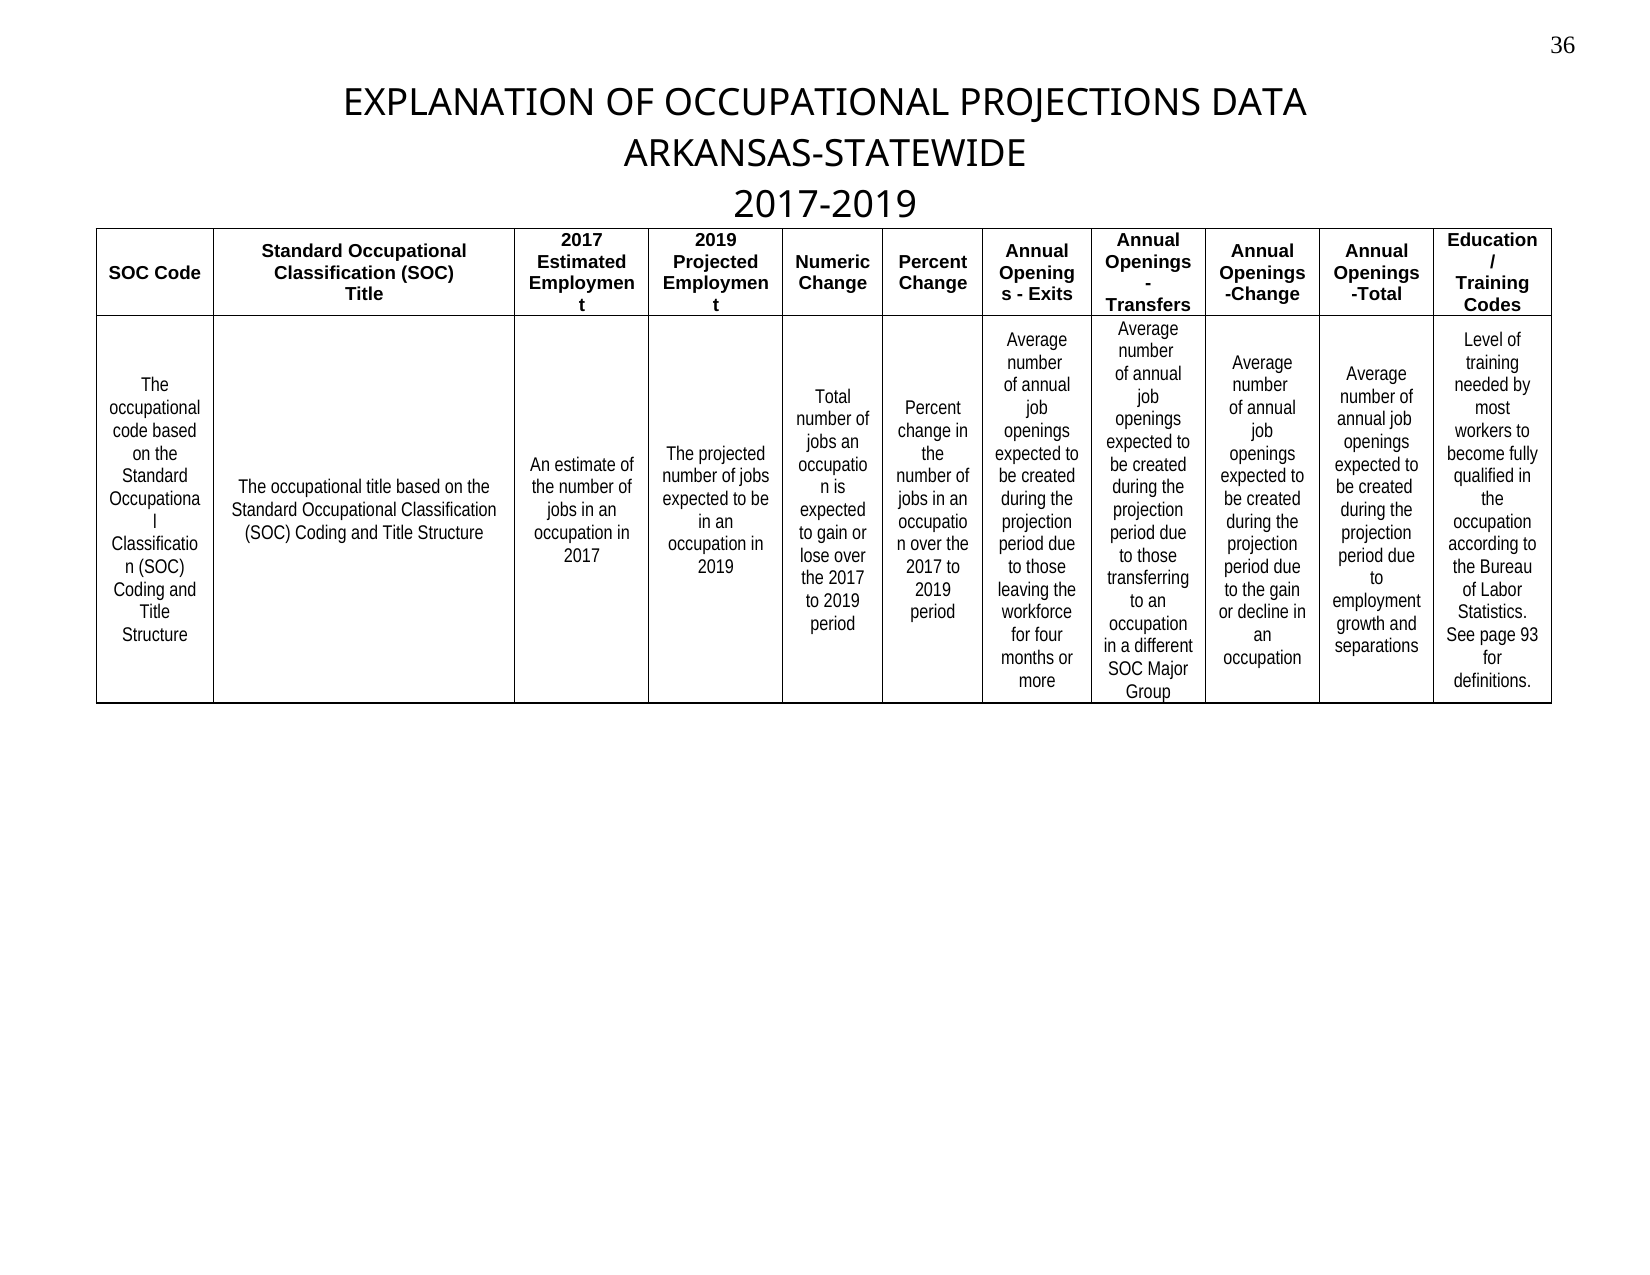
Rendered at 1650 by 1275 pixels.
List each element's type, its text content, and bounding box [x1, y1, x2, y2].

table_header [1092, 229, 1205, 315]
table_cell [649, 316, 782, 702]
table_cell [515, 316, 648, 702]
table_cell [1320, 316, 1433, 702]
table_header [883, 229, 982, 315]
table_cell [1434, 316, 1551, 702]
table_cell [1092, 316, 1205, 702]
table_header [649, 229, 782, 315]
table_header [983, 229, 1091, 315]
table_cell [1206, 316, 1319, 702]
text 2017-2019 [75, 177, 1575, 228]
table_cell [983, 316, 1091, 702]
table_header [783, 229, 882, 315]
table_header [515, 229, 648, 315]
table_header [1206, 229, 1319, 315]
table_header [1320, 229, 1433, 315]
text EXPLANATION OF OCCUPATIONAL PROJECTIONS DATA [75, 75, 1575, 126]
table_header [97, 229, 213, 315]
text ARKANSAS-STATEWIDE [75, 126, 1575, 177]
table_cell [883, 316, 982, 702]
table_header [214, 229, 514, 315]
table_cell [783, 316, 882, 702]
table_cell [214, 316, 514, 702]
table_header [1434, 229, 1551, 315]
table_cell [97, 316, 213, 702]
